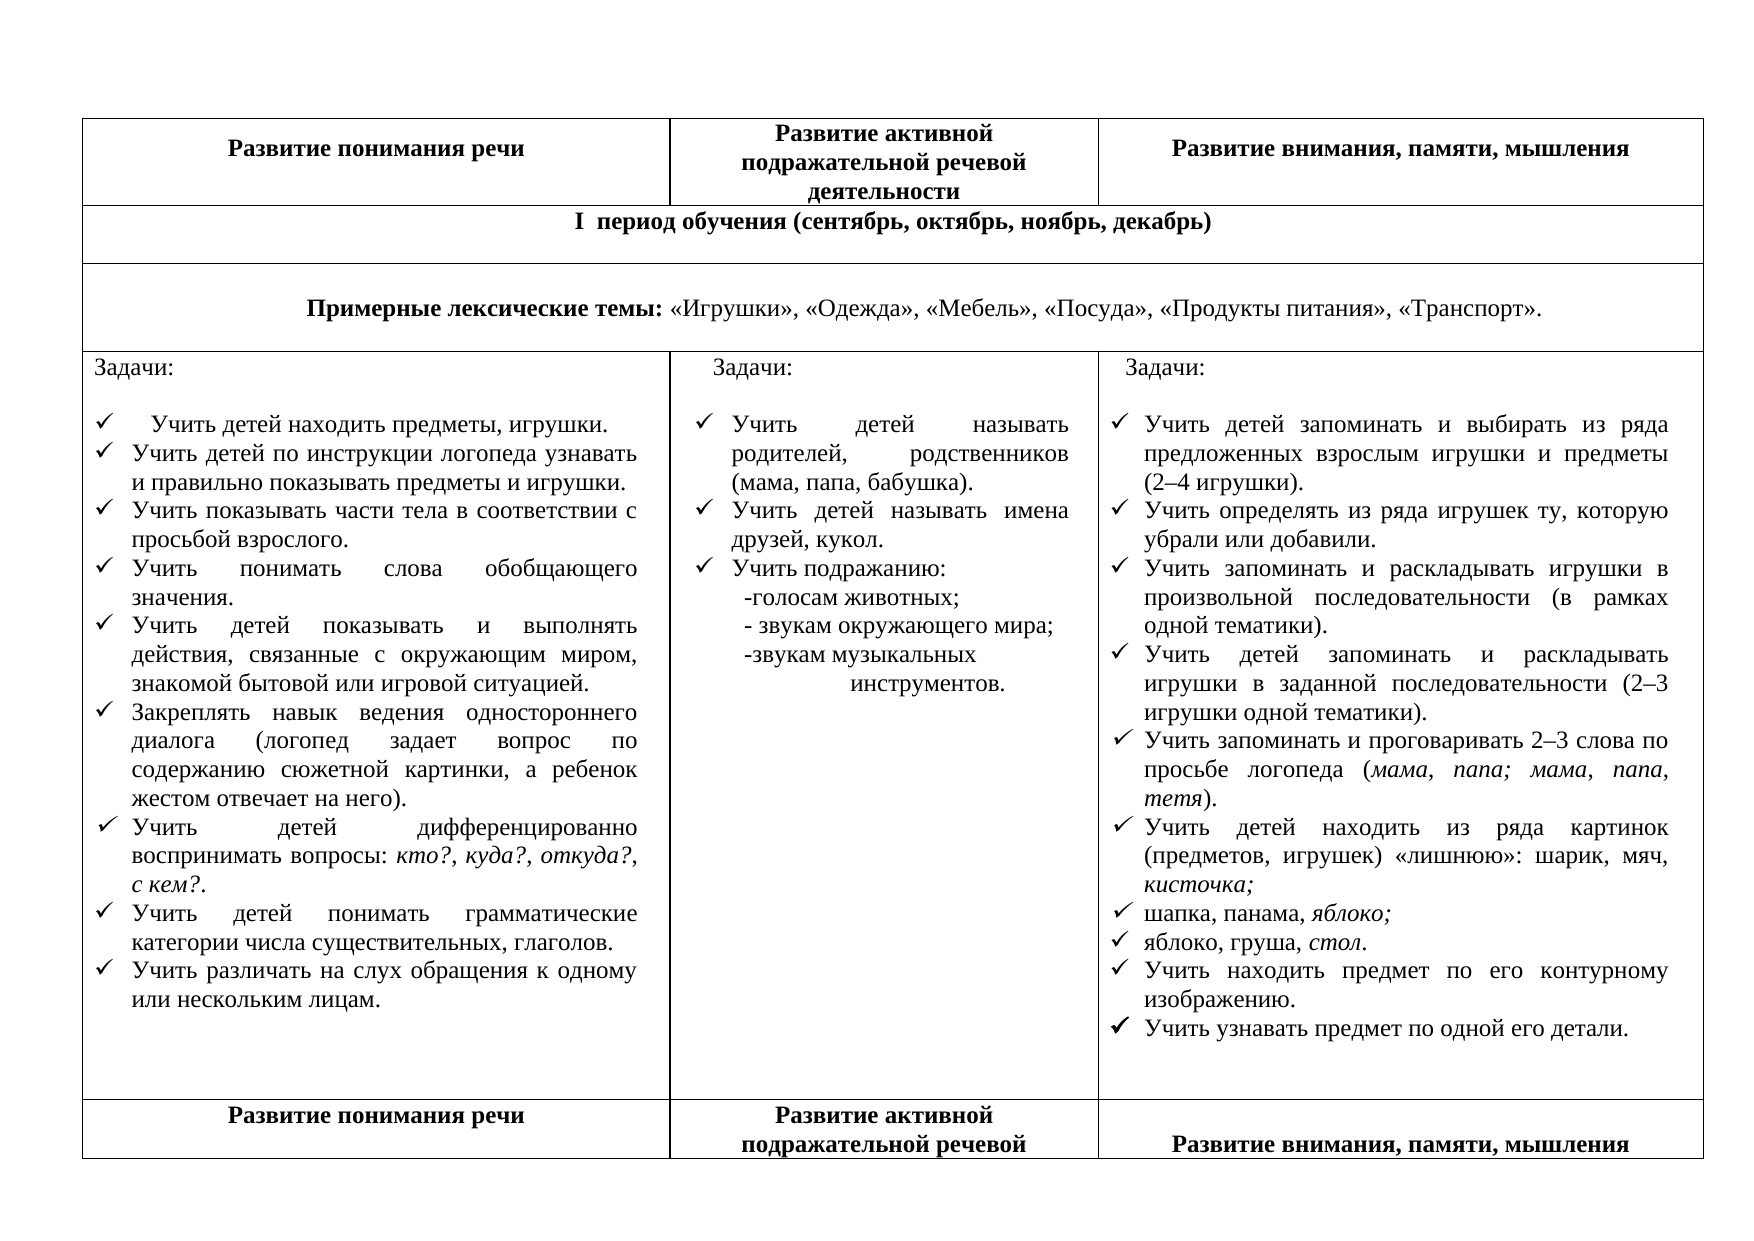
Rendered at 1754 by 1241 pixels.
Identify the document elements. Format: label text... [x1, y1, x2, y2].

table_cell Задачи: Учить детей называть родителей, родственников (мама, папа, бабушка). Учить детей называть имена друзей, кукол. Учить подражанию: -голосам животных; - звукам окружающего мира; -звукам музыкальных инструментов. [671, 352, 1098, 1099]
table_header Развитие понимания речи [83, 119, 669, 205]
table_cell Задачи: Учить детей находить предметы, игрушки. Учить детей по инструкции логопеда узнавать и правильно показывать предметы и игрушки. Учить показывать части тела в соответствии с просьбой взрослого. Учить понимать слова обобщающего значения. Учить детей показывать и выполнять действия, связанные с окружающим миром, знакомой бытовой или игровой ситуацией. Закреплять навык ведения одностороннего диалога (логопед задает вопрос по содержанию сюжетной картинки, а ребенок жестом отвечает на него). Учить детей дифференцированно воспринимать вопросы: кто?, куда?, откуда?, с кем?. Учить детей понимать грамматические категории числа существительных, глаголов. Учить различать на слух обращения к одному или нескольким лицам. [83, 352, 669, 1099]
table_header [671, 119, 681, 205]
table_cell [1099, 1100, 1703, 1158]
table_cell Примерные лексические темы: «Игрушки», «Одежда», «Мебель», «Посуда», «Продукты питания», «Транспорт». [83, 264, 1703, 351]
table_cell Задачи: Учить детей запоминать и выбирать из ряда предложенных взрослым игрушки и предметы (2–4 игрушки). Учить определять из ряда игрушек ту, которую убрали или добавили. Учить запоминать и раскладывать игрушки в произвольной последовательности (в рамках одной тематики). Учить детей запоминать и раскладывать игрушки в заданной последовательности (2–3 игрушки одной тематики). Учить запоминать и проговаривать 2–3 слова по просьбе логопеда (мама, папа; мама, папа, тетя). Учить детей находить из ряда картинок (предметов, игрушек) «лишнюю»: шарик, мяч, кисточка; шапка, панама, яблоко; яблоко, груша, стол. Учить находить предмет по его контурному изображению. Учить узнавать предмет по одной его детали. [1099, 352, 1703, 1099]
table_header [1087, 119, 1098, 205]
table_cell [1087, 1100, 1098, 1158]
table_cell I период обучения (сентябрь, октябрь, ноябрь, декабрь) [83, 206, 1703, 263]
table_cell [83, 1100, 669, 1158]
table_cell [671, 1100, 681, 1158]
table_header Развитие внимания, памяти, мышления [1099, 119, 1703, 205]
